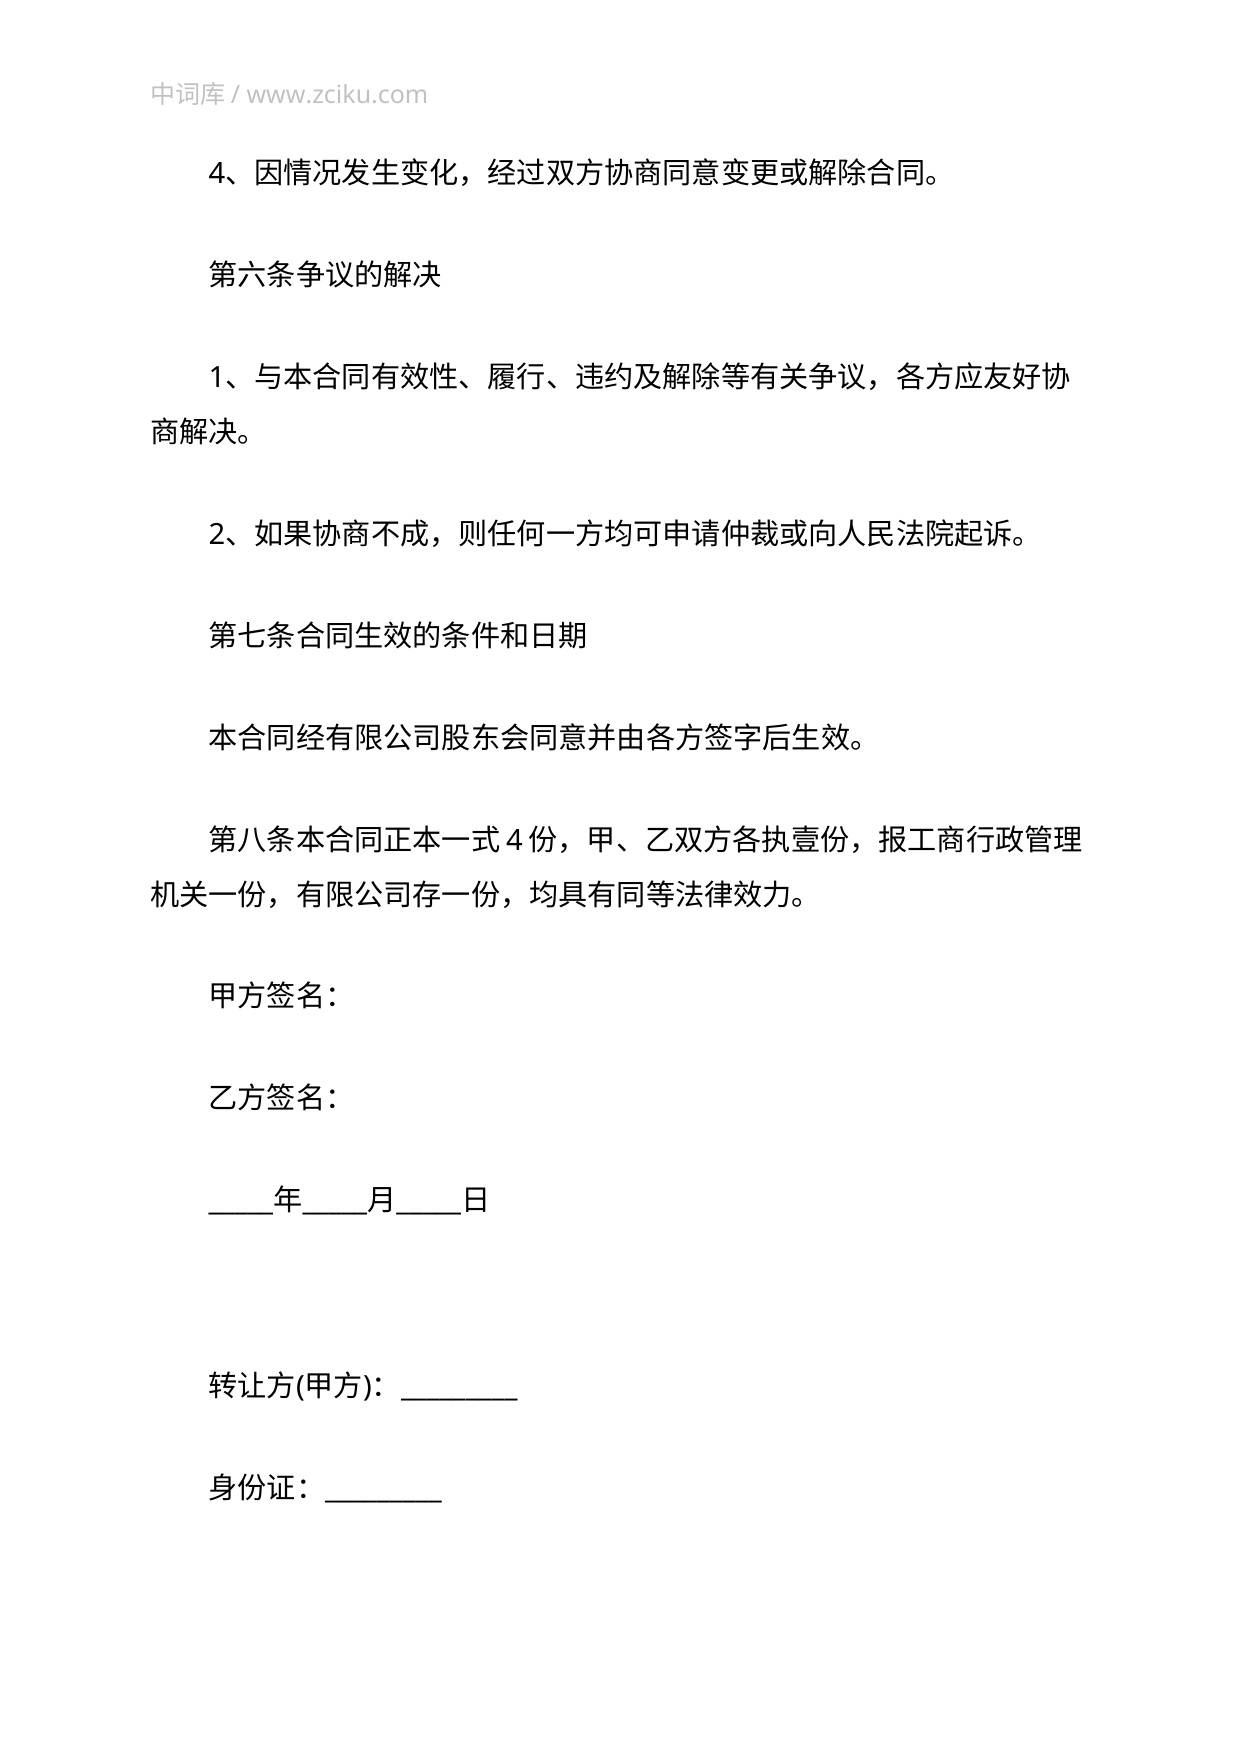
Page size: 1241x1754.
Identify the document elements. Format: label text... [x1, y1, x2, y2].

text _____年_____月_____日 [150, 1176, 1090, 1219]
text 第六条争议的解决 [150, 252, 1090, 294]
text 第七条合同生效的条件和日期 [150, 612, 1090, 655]
text 乙方签名： [150, 1074, 1090, 1117]
text 转让方(甲方)：_________ [150, 1362, 1090, 1405]
text 1、与本合同有效性、履行、违约及解除等有关争议，各方应友好协商解决。 [150, 354, 1090, 451]
text 2、如果协商不成，则任何一方均可申请仲裁或向人民法院起诉。 [150, 511, 1090, 553]
text 第八条本合同正本一式4份，甲、乙双方各执壹份，报工商行政管理机关一份，有限公司存一份，均具有同等法律效力。 [150, 816, 1090, 913]
text 身份证：_________ [150, 1464, 1090, 1507]
text 本合同经有限公司股东会同意并由各方签字后生效。 [150, 714, 1090, 757]
text 4、因情况发生变化，经过双方协商同意变更或解除合同。 [150, 150, 1090, 192]
text 甲方签名： [150, 973, 1090, 1015]
